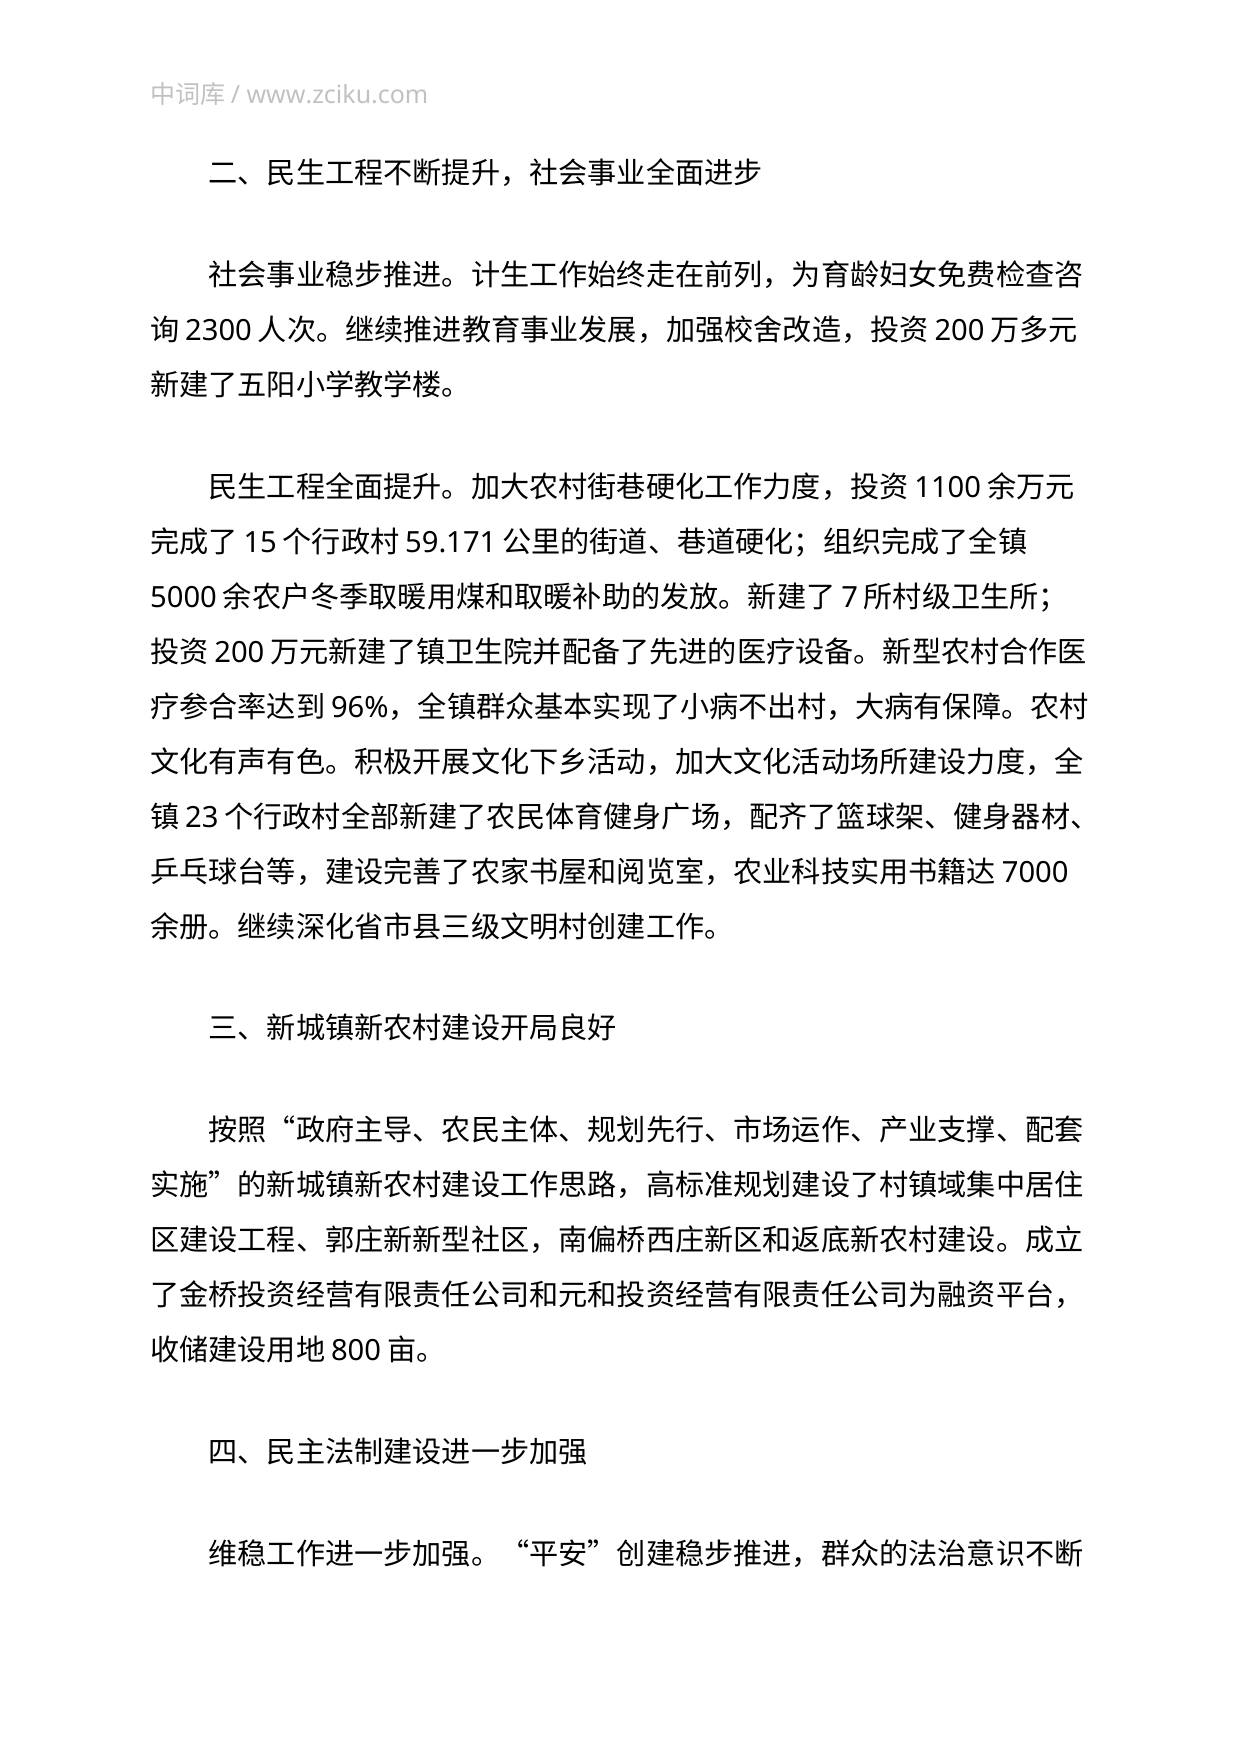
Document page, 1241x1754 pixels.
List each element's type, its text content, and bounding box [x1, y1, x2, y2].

text 三、新城镇新农村建设开局良好 [150, 1005, 1090, 1047]
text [150, 1530, 1090, 1572]
text 按照“政府主导、农民主体、规划先行、市场运作、产业支撑、配套实施”的新城镇新农村建设工作思路，高标准规划建设了村镇域集中居住区建设工程、郭庄新新型社区，南偏桥西庄新区和返底新农村建设。成立了金桥投资经营有限责任公司和元和投资经营有限责任公司为融资平台，收储建设用地800亩。 [150, 1107, 1090, 1369]
text 二、民生工程不断提升，社会事业全面进步 [150, 150, 1090, 192]
text 社会事业稳步推进。计生工作始终走在前列，为育龄妇女免费检查咨询2300人次。继续推进教育事业发展，加强校舍改造，投资200万多元新建了五阳小学教学楼。 [150, 252, 1090, 404]
text 四、民主法制建设进一步加强 [150, 1428, 1090, 1471]
text 民生工程全面提升。加大农村街巷硬化工作力度，投资1100余万元完成了15个行政村59.171公里的街道、巷道硬化；组织完成了全镇5000余农户冬季取暖用煤和取暖补助的发放。新建了7所村级卫生所；投资200万元新建了镇卫生院并配备了先进的医疗设备。新型农村合作医疗参合率达到96%，全镇群众基本实现了小病不出村，大病有保障。农村文化有声有色。积极开展文化下乡活动，加大文化活动场所建设力度，全镇23个行政村全部新建了农民体育健身广场，配齐了篮球架、健身器材、乒乓球台等，建设完善了农家书屋和阅览室，农业科技实用书籍达7000余册。继续深化省市县三级文明村创建工作。 [150, 463, 1090, 946]
